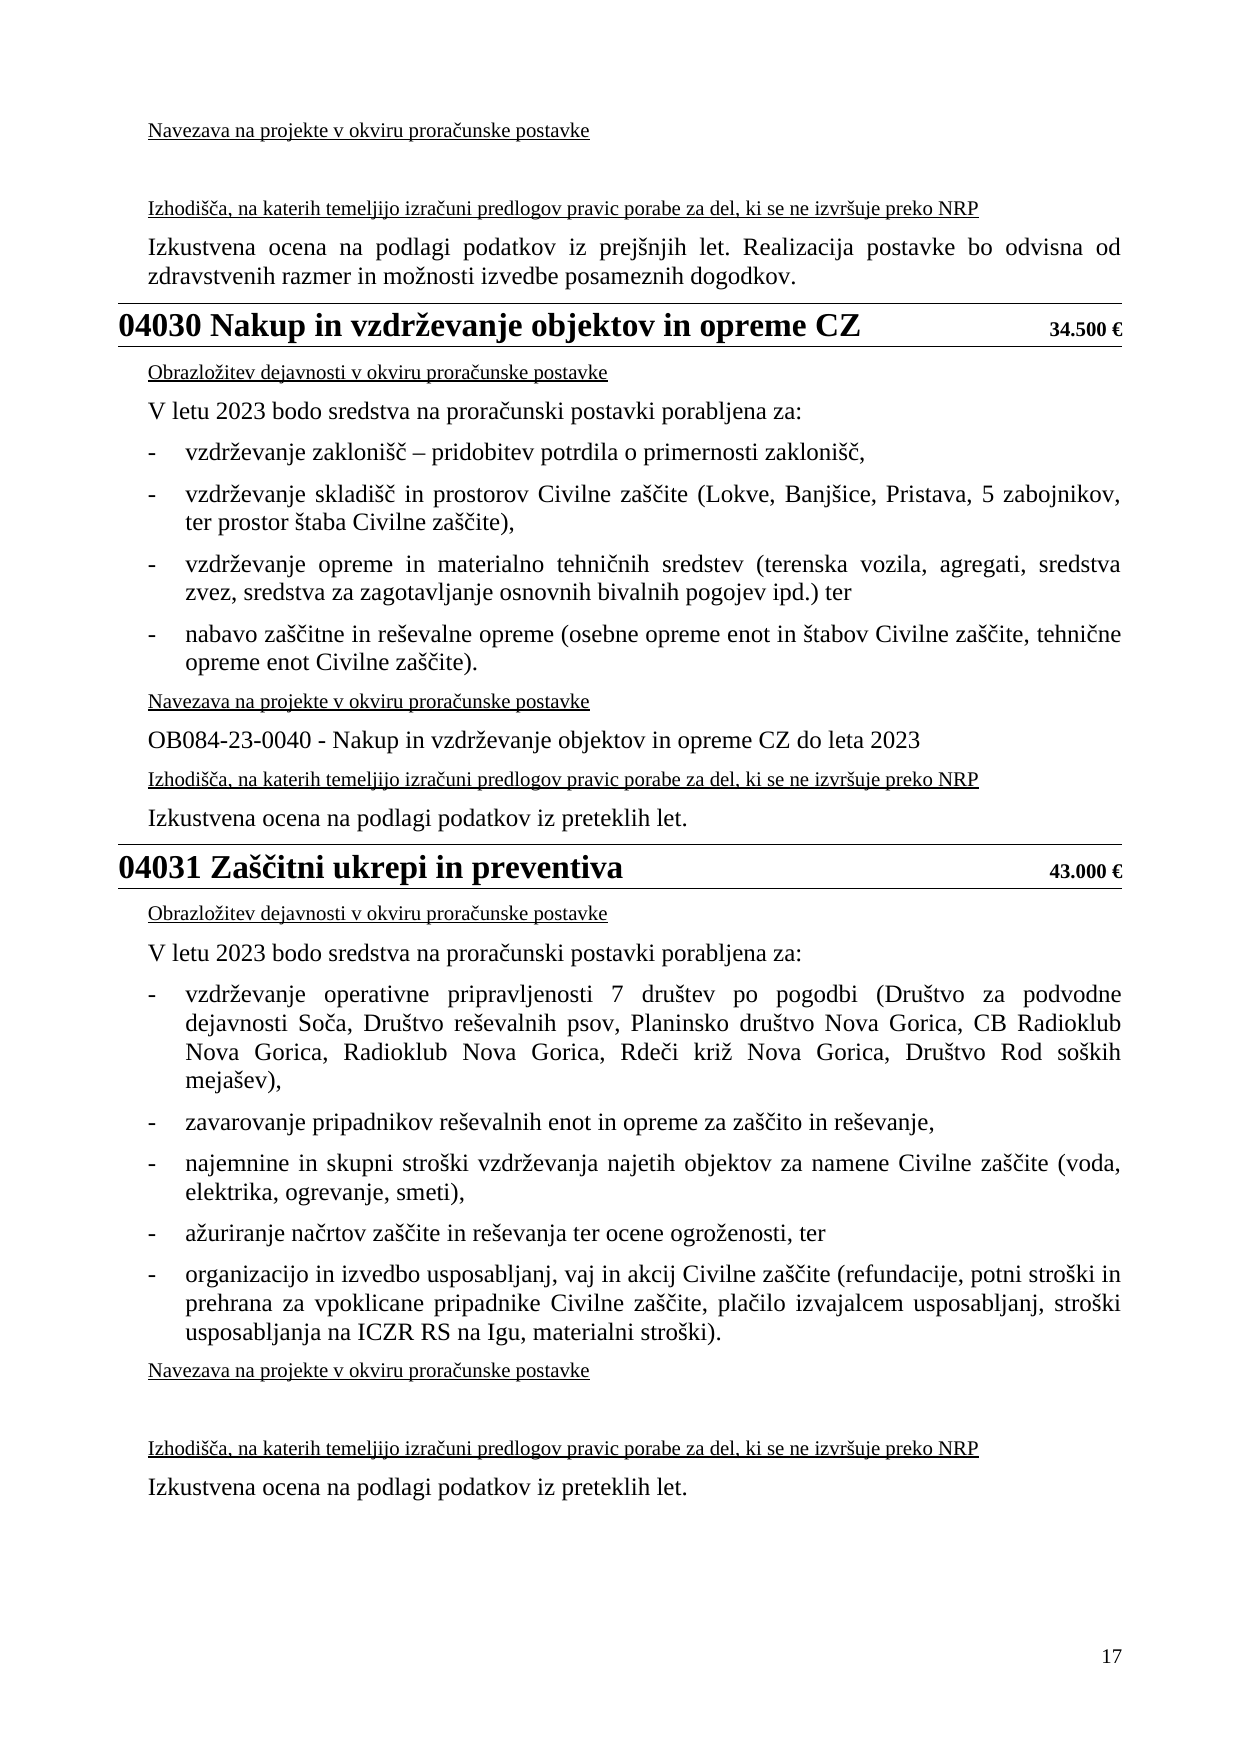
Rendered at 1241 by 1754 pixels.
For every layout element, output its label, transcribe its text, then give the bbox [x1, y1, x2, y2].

list vzdrževanje zaklonišč – pridobitev potrdila o primernosti zaklonišč, [148, 437, 1122, 466]
list zavarovanje pripadnikov reševalnih enot in opreme za zaščito in reševanje, [148, 1107, 1122, 1135]
text Izkustvena ocena na podlagi podatkov iz preteklih let. [148, 1472, 1122, 1501]
subtitle Obrazložitev dejavnosti v okviru proračunske postavke [148, 359, 1122, 384]
subtitle Navezava na projekte v okviru proračunske postavke [148, 118, 1122, 142]
list ažuriranje načrtov zaščite in reševanja ter ocene ogroženosti, ter [148, 1218, 1122, 1247]
list organizacijo in izvedbo usposabljanj, vaj in akcij Civilne zaščite (refundacije, potni stroški in prehrana za vpoklicane pripadnike Civilne zaščite, plačilo izvajalcem usposabljanj, stroški usposabljanja na ICZR RS na Igu, materialni stroški). [148, 1259, 1122, 1345]
subtitle Obrazložitev dejavnosti v okviru proračunske postavke [148, 901, 1122, 925]
subtitle Navezava na projekte v okviru proračunske postavke [148, 689, 1122, 713]
subtitle 04030 Nakup in vzdrževanje objektov in opreme CZ 34.500 € [118, 304, 1122, 346]
list nabavo zaščitne in reševalne opreme (osebne opreme enot in štabov Civilne zaščite, tehnične opreme enot Civilne zaščite). [148, 619, 1122, 676]
text OB084-23-0040 - Nakup in vzdrževanje objektov in opreme CZ do leta 2023 [148, 725, 1122, 754]
list vzdrževanje operativne pripravljenosti 7 društev po pogodbi (Društvo za podvodne dejavnosti Soča, Društvo reševalnih psov, Planinsko društvo Nova Gorica, CB Radioklub Nova Gorica, Radioklub Nova Gorica, Rdeči križ Nova Gorica, Društvo Rod soških mejašev), [148, 979, 1122, 1094]
subtitle Izhodišča, na katerih temeljijo izračuni predlogov pravic porabe za del, ki se ne izvršuje preko NRP [148, 766, 1122, 791]
text V letu 2023 bodo sredstva na proračunski postavki porabljena za: [148, 396, 1122, 425]
subtitle Izhodišča, na katerih temeljijo izračuni predlogov pravic porabe za del, ki se ne izvršuje preko NRP [148, 1436, 1122, 1460]
list najemnine in skupni stroški vzdrževanja najetih objektov za namene Civilne zaščite (voda, elektrika, ogrevanje, smeti), [148, 1148, 1122, 1205]
subtitle 04031 Zaščitni ukrepi in preventiva 43.000 € [118, 845, 1122, 888]
text V letu 2023 bodo sredstva na proračunski postavki porabljena za: [148, 938, 1122, 967]
list vzdrževanje opreme in materialno tehničnih sredstev (terenska vozila, agregati, sredstva zvez, sredstva za zagotavljanje osnovnih bivalnih pogojev ipd.) ter [148, 549, 1122, 606]
text Izkustvena ocena na podlagi podatkov iz prejšnjih let. Realizacija postavke bo odvisna od zdravstvenih razmer in možnosti izvedbe posameznih dogodkov. [148, 232, 1122, 290]
text Izkustvena ocena na podlagi podatkov iz preteklih let. [148, 803, 1122, 832]
subtitle Izhodišča, na katerih temeljijo izračuni predlogov pravic porabe za del, ki se ne izvršuje preko NRP [148, 196, 1122, 220]
subtitle Navezava na projekte v okviru proračunske postavke [148, 1358, 1122, 1382]
list vzdrževanje skladišč in prostorov Civilne zaščite (Lokve, Banjšice, Pristava, 5 zabojnikov, ter prostor štaba Civilne zaščite), [148, 479, 1122, 536]
